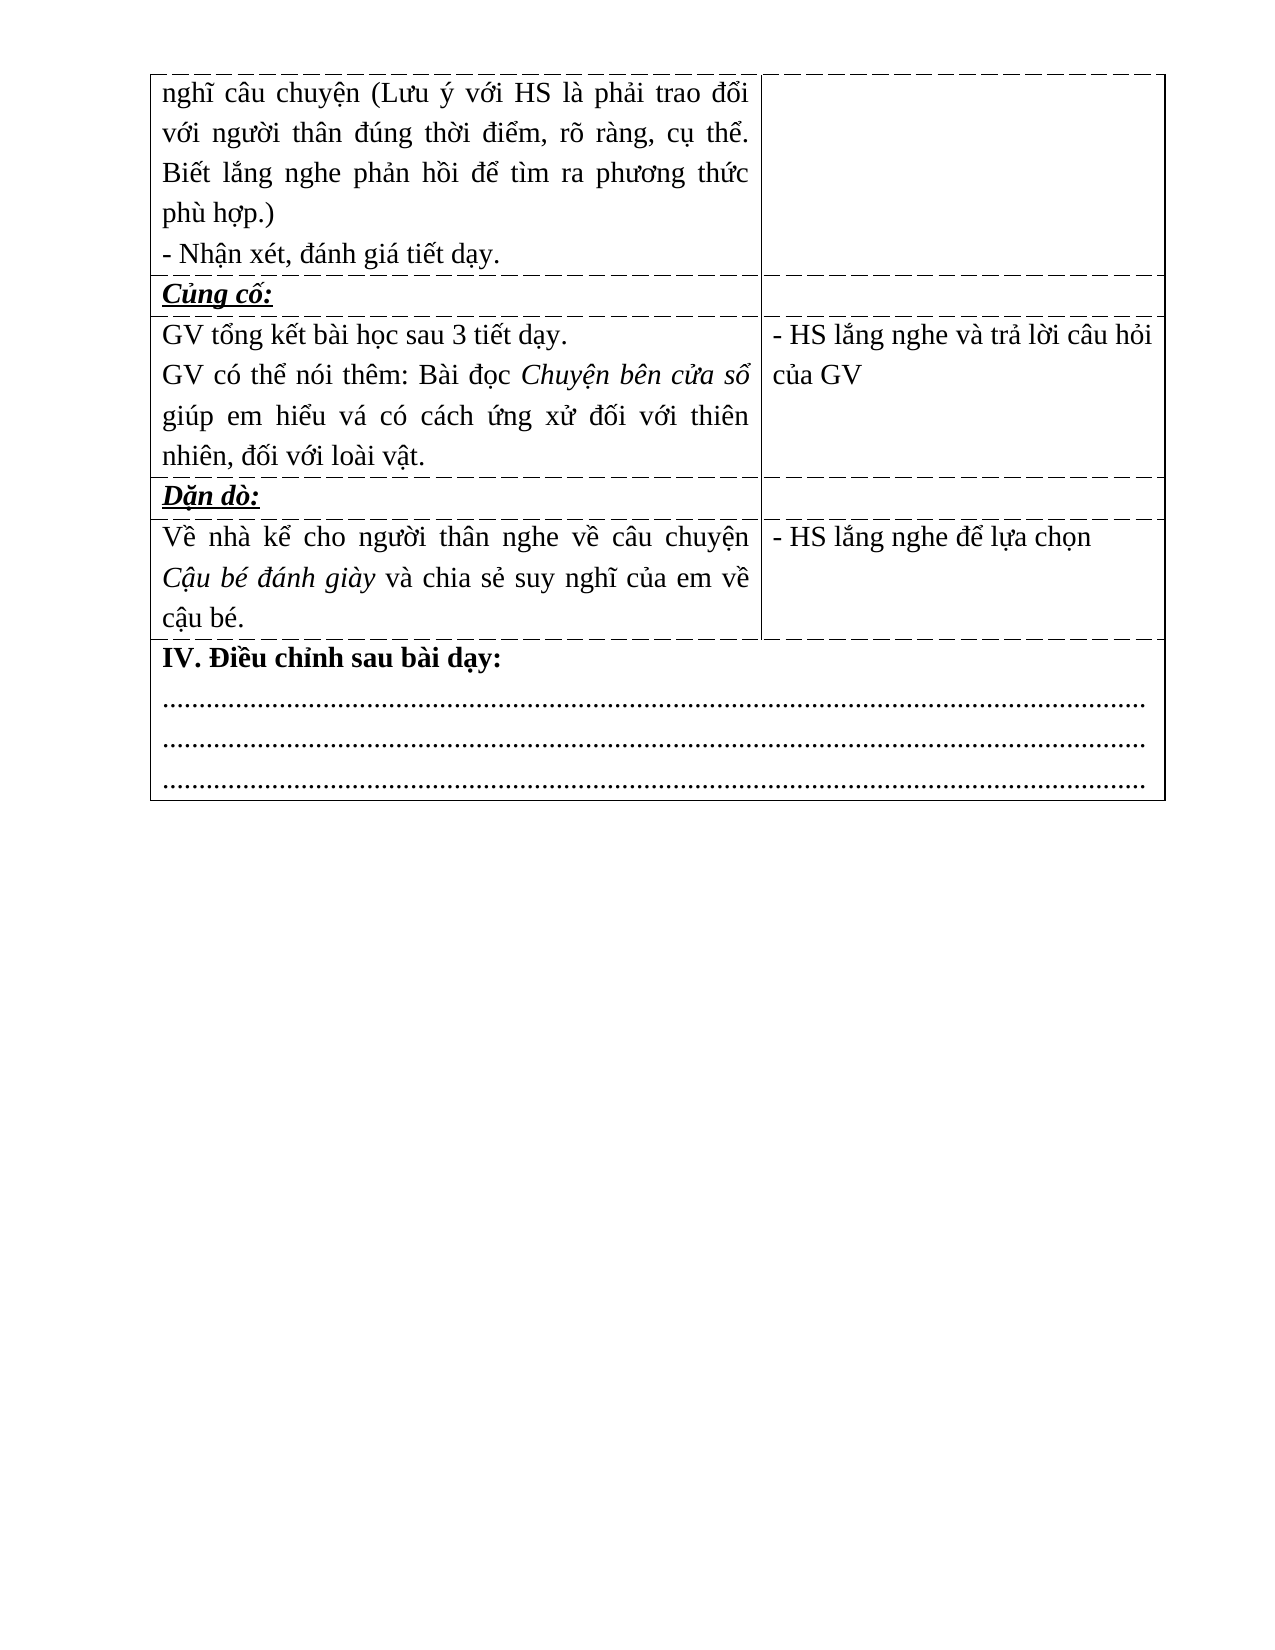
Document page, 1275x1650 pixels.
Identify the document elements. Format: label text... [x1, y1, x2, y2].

table_cell Về nhà kể cho người thân nghe về câu chuyện Cậu bé đánh giày và chia sẻ suy nghĩ của em về cậu bé. [151, 519, 761, 639]
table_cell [761, 74, 1164, 275]
table_cell Dặn dò: [151, 477, 761, 518]
table_cell GV tổng kết bài học sau 3 tiết dạy. GV có thể nói thêm: Bài đọc Chuyện bên cửa sổ giúp em hiểu vá có cách ứng xử đối với thiên nhiên, đối với loài vật. [151, 316, 761, 477]
table_cell [762, 275, 1164, 316]
table_cell Củng cố: [151, 275, 761, 316]
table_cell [151, 74, 761, 275]
table_cell IV. Điều chỉnh sau bài dạy: ....................................................................................................................................... ....................................................................................................................................... ....................................................................................................................................... [151, 639, 1164, 800]
table_cell [762, 477, 1164, 518]
table_cell - HS lắng nghe và trả lời câu hỏi của GV [762, 316, 1164, 477]
table_cell - HS lắng nghe để lựa chọn [762, 519, 1164, 639]
